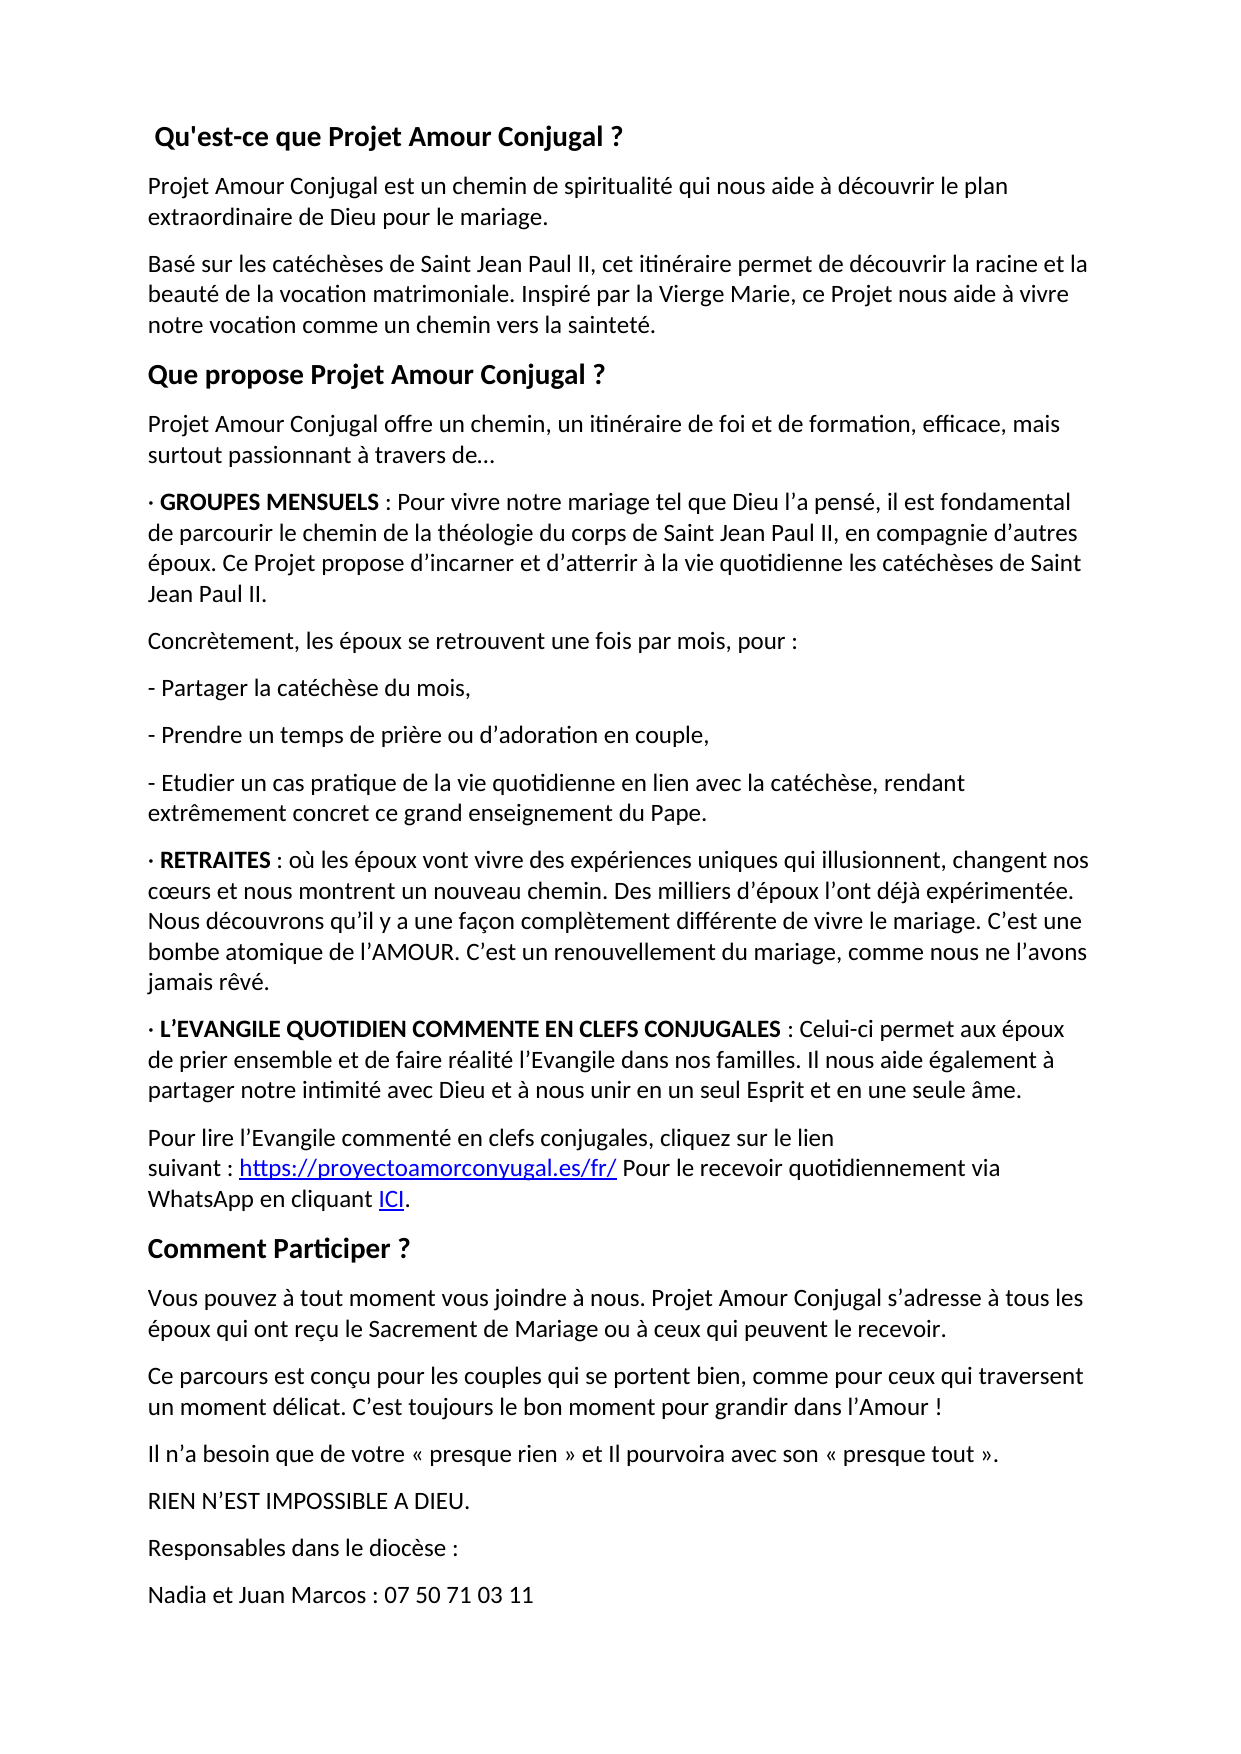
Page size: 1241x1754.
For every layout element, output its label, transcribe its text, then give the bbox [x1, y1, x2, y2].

text · L’EVANGILE QUOTIDIEN COMMENTE EN CLEFS CONJUGALES : Celui-ci permet aux époux de prier ensemble et de faire réalité l’Evangile dans nos familles. Il nous aide également à partager notre intimité avec Dieu et à nous unir en un seul Esprit et en une seule âme. [148, 1014, 1092, 1105]
text - Partager la catéchèse du mois, [148, 672, 1092, 703]
text · RETRAITES : où les époux vont vivre des expériences uniques qui illusionnent, changent nos cœurs et nous montrent un nouveau chemin. Des milliers d’époux l’ont déjà expérimentée. Nous découvrons qu’il y a une façon complètement différente de vivre le mariage. C’est une bombe atomique de l’AMOUR. C’est un renouvellement du mariage, comme nous ne l’avons jamais rêvé. [148, 844, 1092, 997]
text Qu'est-ce que Projet Amour Conjugal ? [148, 118, 1092, 154]
text - Etudier un cas pratique de la vie quotidienne en lien avec la catéchèse, rendant extrêmement concret ce grand enseignement du Pape. [148, 767, 1092, 828]
text - Prendre un temps de prière ou d’adoration en couple, [148, 719, 1092, 750]
text Projet Amour Conjugal offre un chemin, un itinéraire de foi et de formation, efficace, mais surtout passionnant à travers de… [148, 409, 1092, 470]
text Pour lire l’Evangile commenté en clefs conjugales, cliquez sur le lien suivant : https://proyectoamorconyugal.es/fr/ Pour le recevoir quotidiennement via WhatsApp en cliquant ICI. [148, 1122, 1092, 1213]
text Concrètement, les époux se retrouvent une fois par mois, pour : [148, 625, 1092, 656]
text Responsables dans le diocèse : [148, 1532, 1092, 1563]
text Ce parcours est conçu pour les couples qui se portent bien, comme pour ceux qui traversent un moment délicat. C’est toujours le bon moment pour grandir dans l’Amour ! [148, 1360, 1092, 1421]
text Il n’a besoin que de votre « presque rien » et Il pourvoira avec son « presque tout ». [148, 1438, 1092, 1468]
text Projet Amour Conjugal est un chemin de spiritualité qui nous aide à découvrir le plan extraordinaire de Dieu pour le mariage. [148, 170, 1092, 231]
text Vous pouvez à tout moment vous joindre à nous. Projet Amour Conjugal s’adresse à tous les époux qui ont reçu le Sacrement de Mariage ou à ceux qui peuvent le recevoir. [148, 1282, 1092, 1343]
text Que propose Projet Amour Conjugal ? [148, 356, 1092, 392]
text Nadia et Juan Marcos : 07 50 71 03 11 [148, 1579, 1092, 1610]
text · GROUPES MENSUELS : Pour vivre notre mariage tel que Dieu l’a pensé, il est fondamental de parcourir le chemin de la théologie du corps de Saint Jean Paul II, en compagnie d’autres époux. Ce Projet propose d’incarner et d’atterrir à la vie quotidienne les catéchèses de Saint Jean Paul II. [148, 486, 1092, 608]
text Comment Participer ? [148, 1230, 1092, 1266]
text Basé sur les catéchèses de Saint Jean Paul II, cet itinéraire permet de découvrir la racine et la beauté de la vocation matrimoniale. Inspiré par la Vierge Marie, ce Projet nous aide à vivre notre vocation comme un chemin vers la sainteté. [148, 248, 1092, 340]
text RIEN N’EST IMPOSSIBLE A DIEU. [148, 1485, 1092, 1516]
